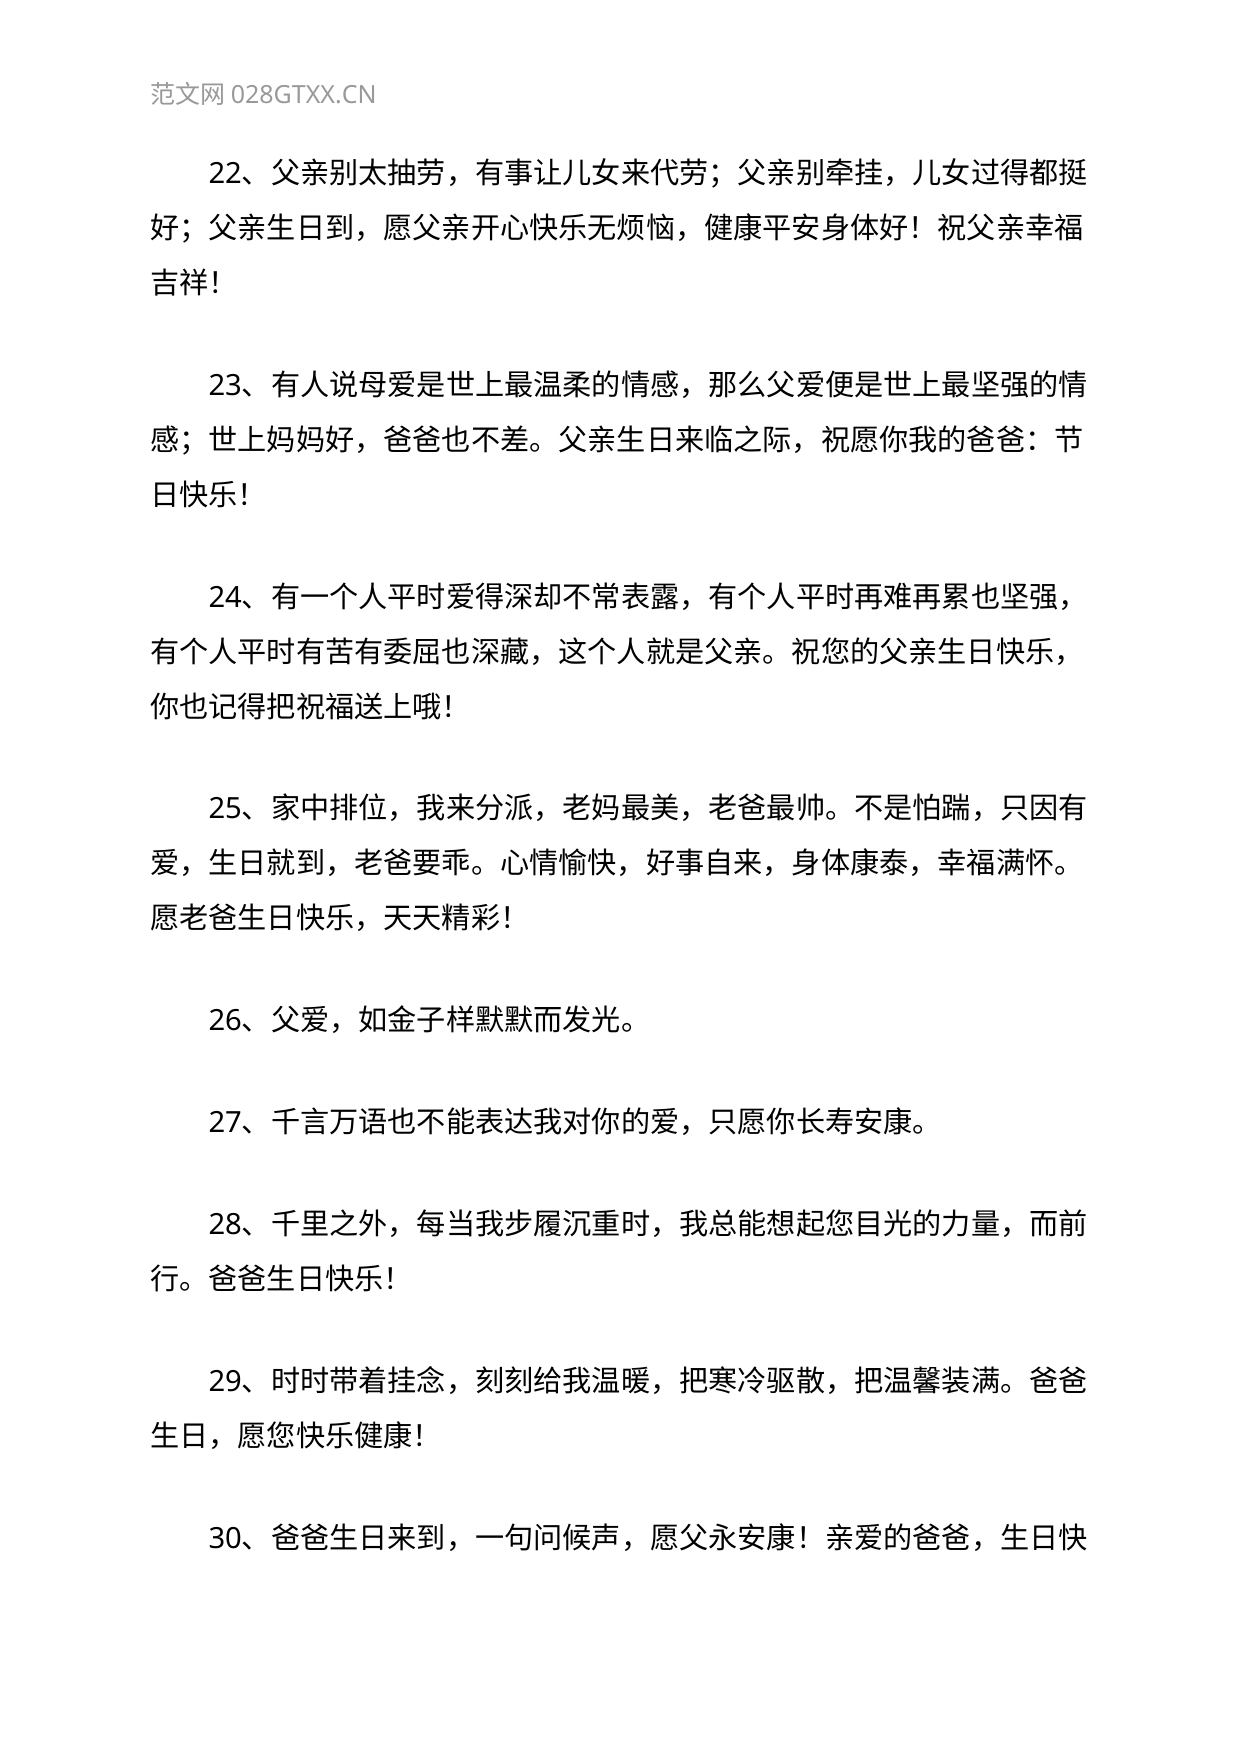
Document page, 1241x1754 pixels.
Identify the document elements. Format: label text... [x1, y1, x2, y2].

text 22、父亲别太抽劳，有事让儿女来代劳；父亲别牵挂，儿女过得都挺好；父亲生日到，愿父亲开心快乐无烦恼，健康平安身体好！祝父亲幸福吉祥！ [150, 150, 1090, 302]
text 28、千里之外，每当我步履沉重时，我总能想起您目光的力量，而前行。爸爸生日快乐！ [150, 1201, 1090, 1298]
text 25、家中排位，我来分派，老妈最美，老爸最帅。不是怕踹，只因有爱，生日就到，老爸要乖。心情愉快，好事自来，身体康泰，幸福满怀。愿老爸生日快乐，天天精彩！ [150, 785, 1090, 937]
text 24、有一个人平时爱得深却不常表露，有个人平时再难再累也坚强，有个人平时有苦有委屈也深藏，这个人就是父亲。祝您的父亲生日快乐，你也记得把祝福送上哦！ [150, 573, 1090, 726]
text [150, 1514, 1090, 1557]
text 27、千言万语也不能表达我对你的爱，只愿你长寿安康。 [150, 1099, 1090, 1141]
text 26、父爱，如金子样默默而发光。 [150, 997, 1090, 1039]
text 29、时时带着挂念，刻刻给我温暖，把寒冷驱散，把温馨装满。爸爸生日，愿您快乐健康！ [150, 1357, 1090, 1455]
text 23、有人说母爱是世上最温柔的情感，那么父爱便是世上最坚强的情感；世上妈妈好，爸爸也不差。父亲生日来临之际，祝愿你我的爸爸：节日快乐！ [150, 362, 1090, 514]
